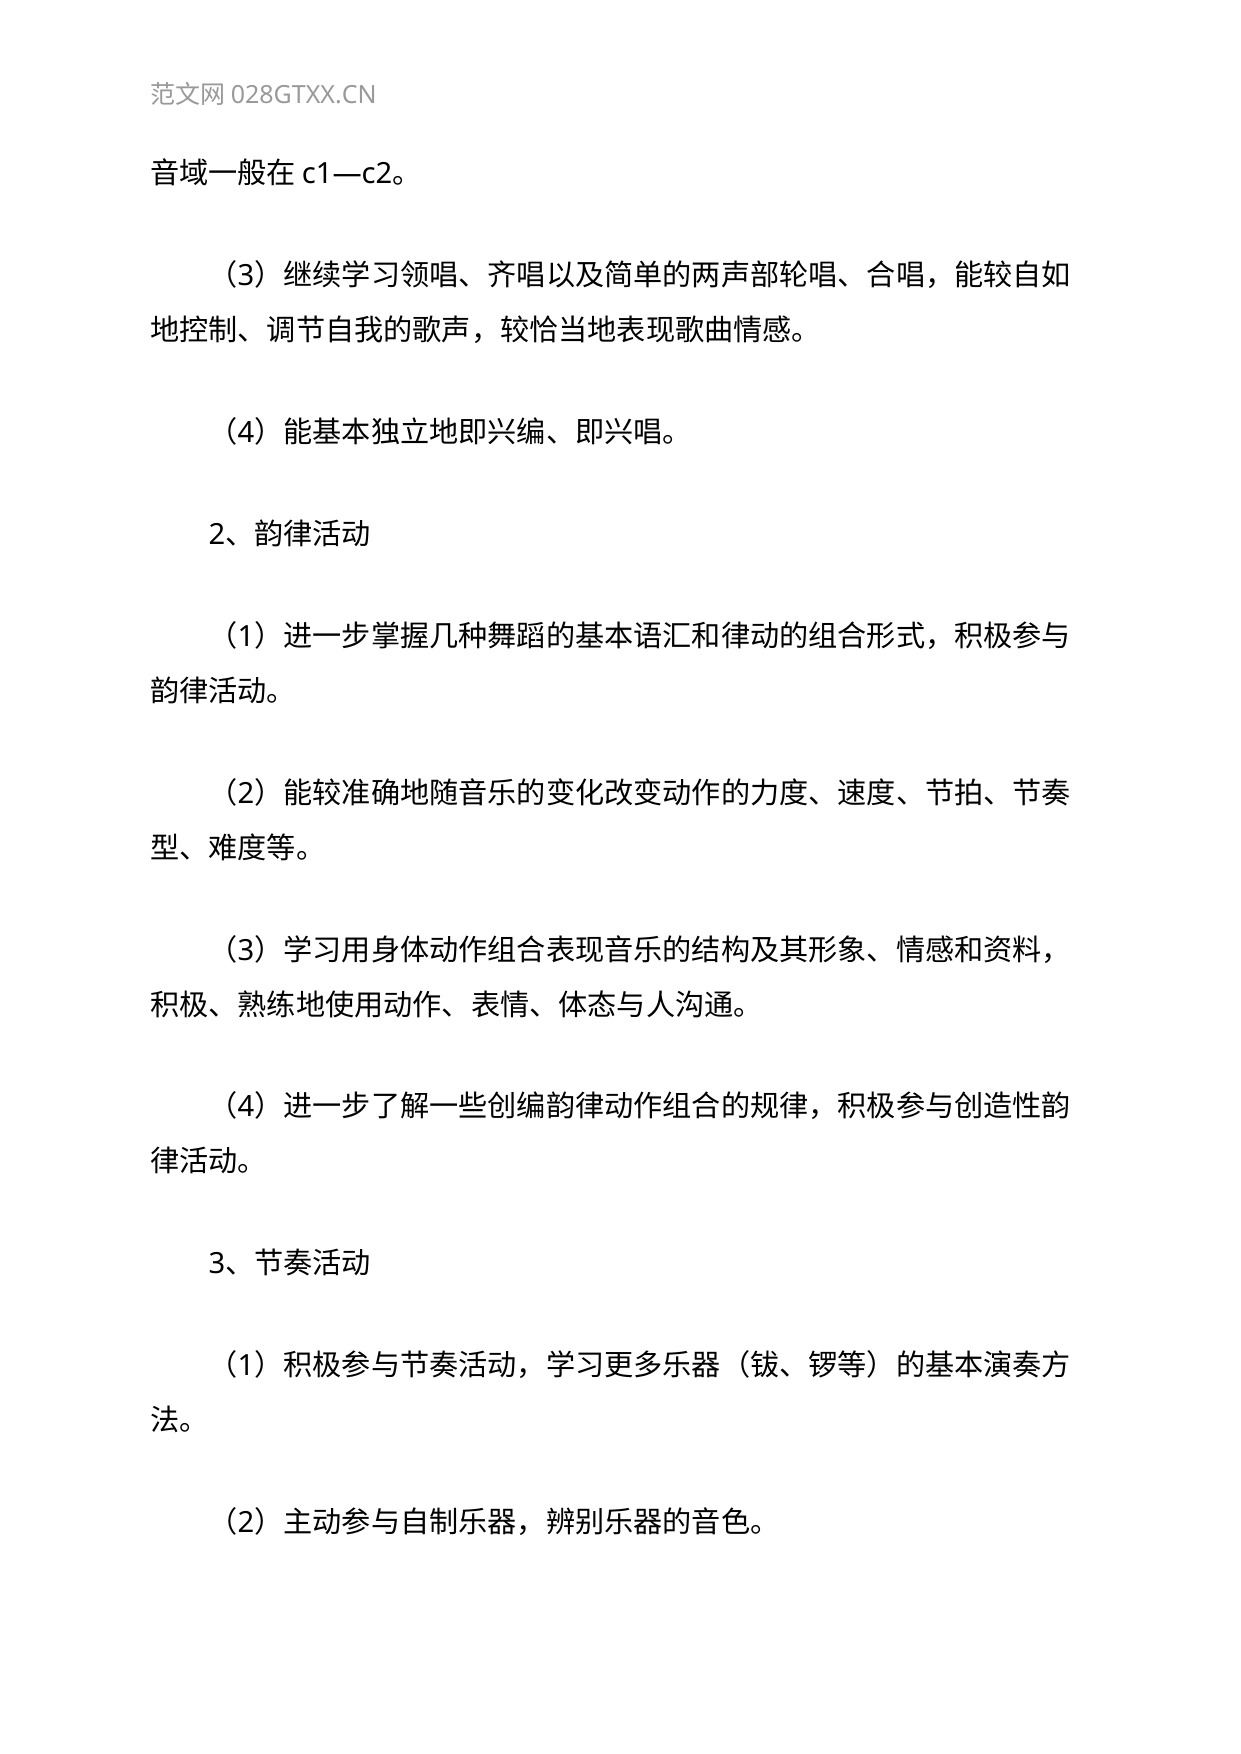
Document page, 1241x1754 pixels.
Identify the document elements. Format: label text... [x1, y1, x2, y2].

text （1）进一步掌握几种舞蹈的基本语汇和律动的组合形式，积极参与韵律活动。 [150, 613, 1090, 710]
text （1）积极参与节奏活动，学习更多乐器（钹、锣等）的基本演奏方法。 [150, 1342, 1090, 1439]
text （4）进一步了解一些创编韵律动作组合的规律，积极参与创造性韵律活动。 [150, 1083, 1090, 1180]
text （2）能较准确地随音乐的变化改变动作的力度、速度、节拍、节奏型、难度等。 [150, 769, 1090, 867]
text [150, 150, 1090, 192]
text （4）能基本独立地即兴编、即兴唱。 [150, 409, 1090, 451]
text 3、节奏活动 [150, 1240, 1090, 1282]
text （3）继续学习领唱、齐唱以及简单的两声部轮唱、合唱，能较自如地控制、调节自我的歌声，较恰当地表现歌曲情感。 [150, 252, 1090, 349]
text （3）学习用身体动作组合表现音乐的结构及其形象、情感和资料，积极、熟练地使用动作、表情、体态与人沟通。 [150, 926, 1090, 1023]
text （2）主动参与自制乐器，辨别乐器的音色。 [150, 1498, 1090, 1541]
text 2、韵律活动 [150, 511, 1090, 553]
